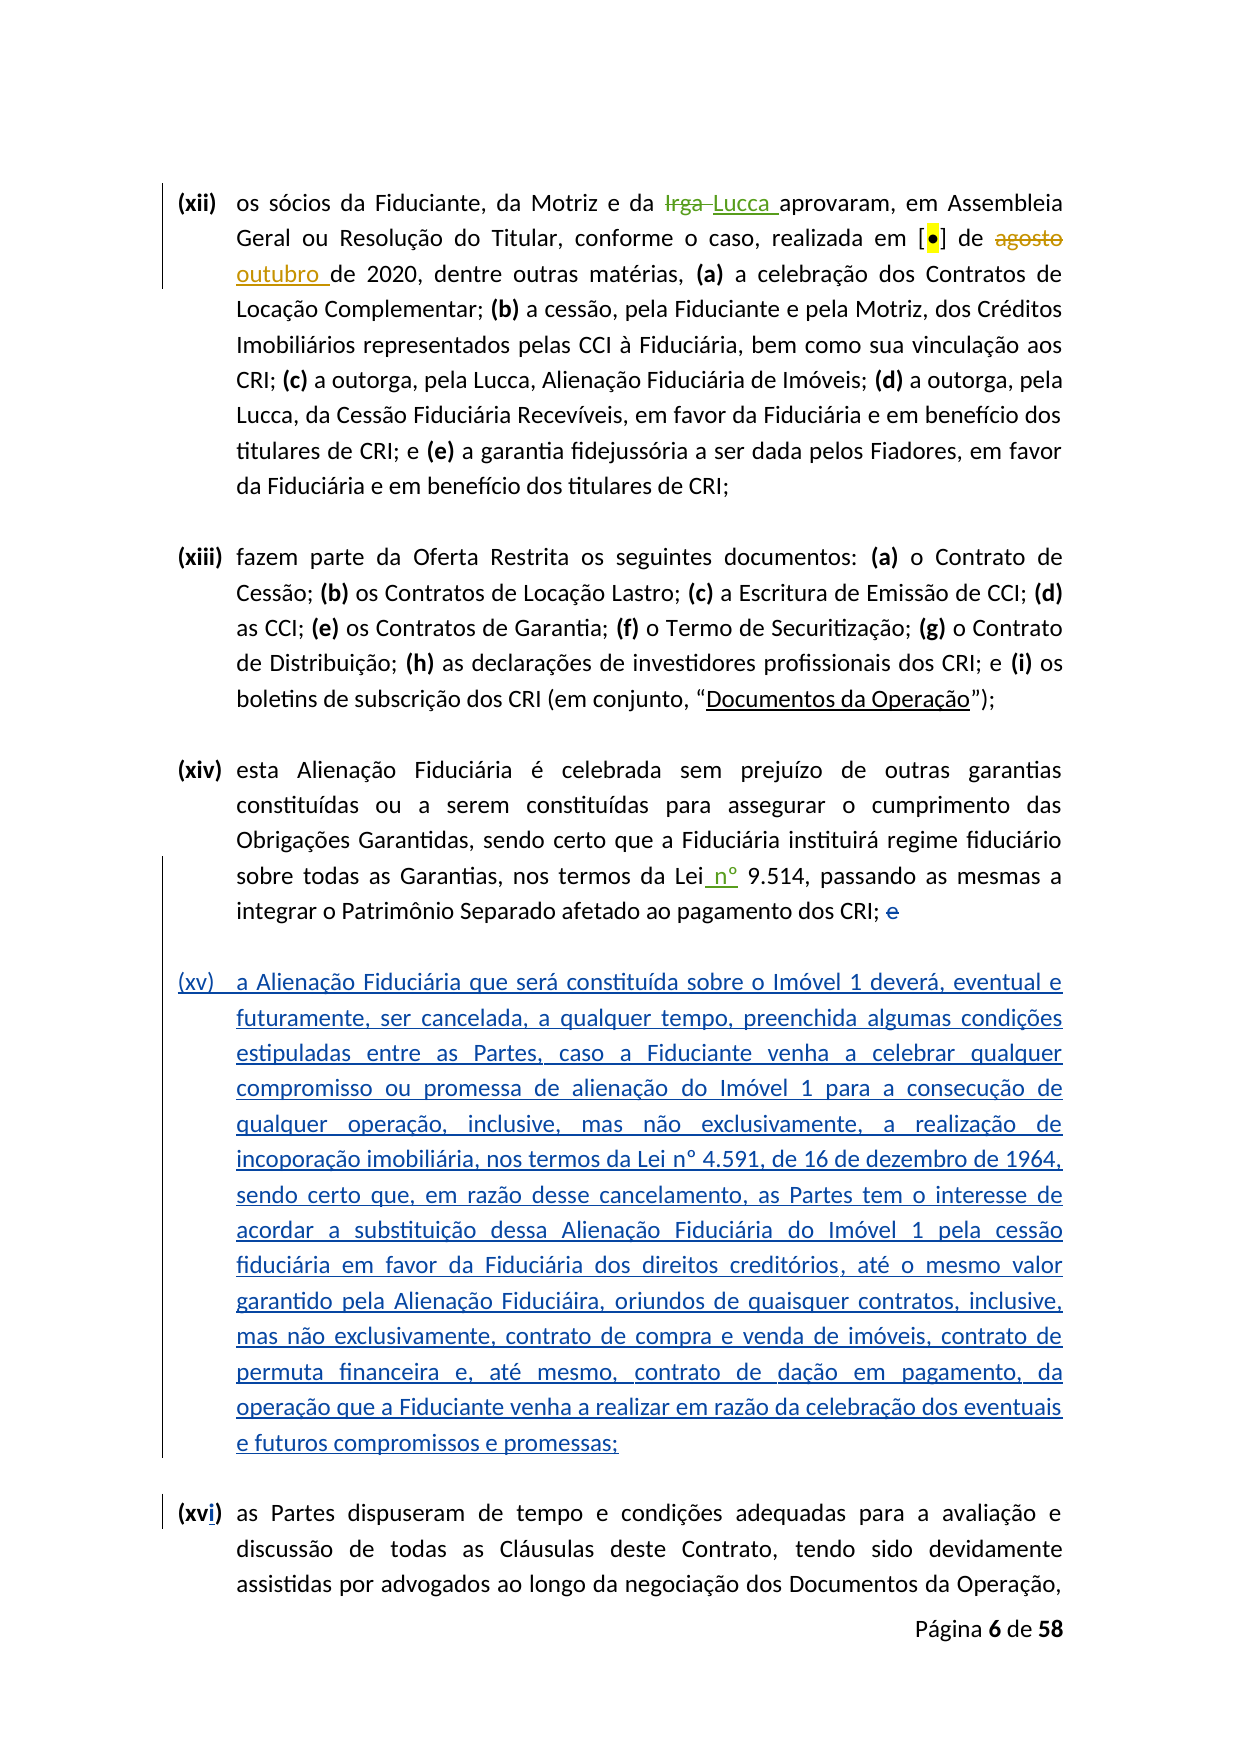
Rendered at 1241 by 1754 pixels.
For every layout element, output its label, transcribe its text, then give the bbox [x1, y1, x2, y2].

text (xii) os sócios da Fiduciante, da Motriz e da aprovaram, em Assembleia Geral ou Resolução do Titular, conforme o caso, realizada em [•] de de 2020, dentre outras matérias, (a) a celebração dos Contratos de Locação Complementar; (b) a cessão, pela Fiduciante e pela Motriz, dos Créditos Imobiliários representados pelas CCI à Fiduciária, bem como sua vinculação aos CRI; (c) a outorga, pela Lucca, Alienação Fiduciária de Imóveis; (d) a outorga, pela Lucca, da Cessão Fiduciária Recevíveis, em favor da Fiduciária e em benefício dos titulares de CRI; e (e) a garantia fidejussória a ser dada pelos Fiadores, em favor da Fiduciária e em benefício dos titulares de CRI; [177, 183, 1063, 502]
text (xiii) fazem parte da Oferta Restrita os seguintes documentos: (a) o Contrato de Cessão; (b) os Contratos de Locação Lastro; (c) a Escritura de Emissão de CCI; (d) as CCI; (e) os Contratos de Garantia; (f) o Termo de Securitização; (g) o Contrato de Distribuição; (h) as declarações de investidores profissionais dos CRI; e (i) os boletins de subscrição dos CRI (em conjunto, “Documentos da Operação”); [177, 537, 1063, 714]
text (xiv) esta Alienação Fiduciária é celebrada sem prejuízo de outras garantias constituídas ou a serem constituídas para assegurar o cumprimento das Obrigações Garantidas, sendo certo que a Fiduciária instituirá regime fiduciário sobre todas as Garantias, nos termos da Lei 9.514, passando as mesmas a integrar o Patrimônio Separado afetado ao pagamento dos CRI; [177, 750, 1063, 927]
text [177, 1493, 1063, 1600]
